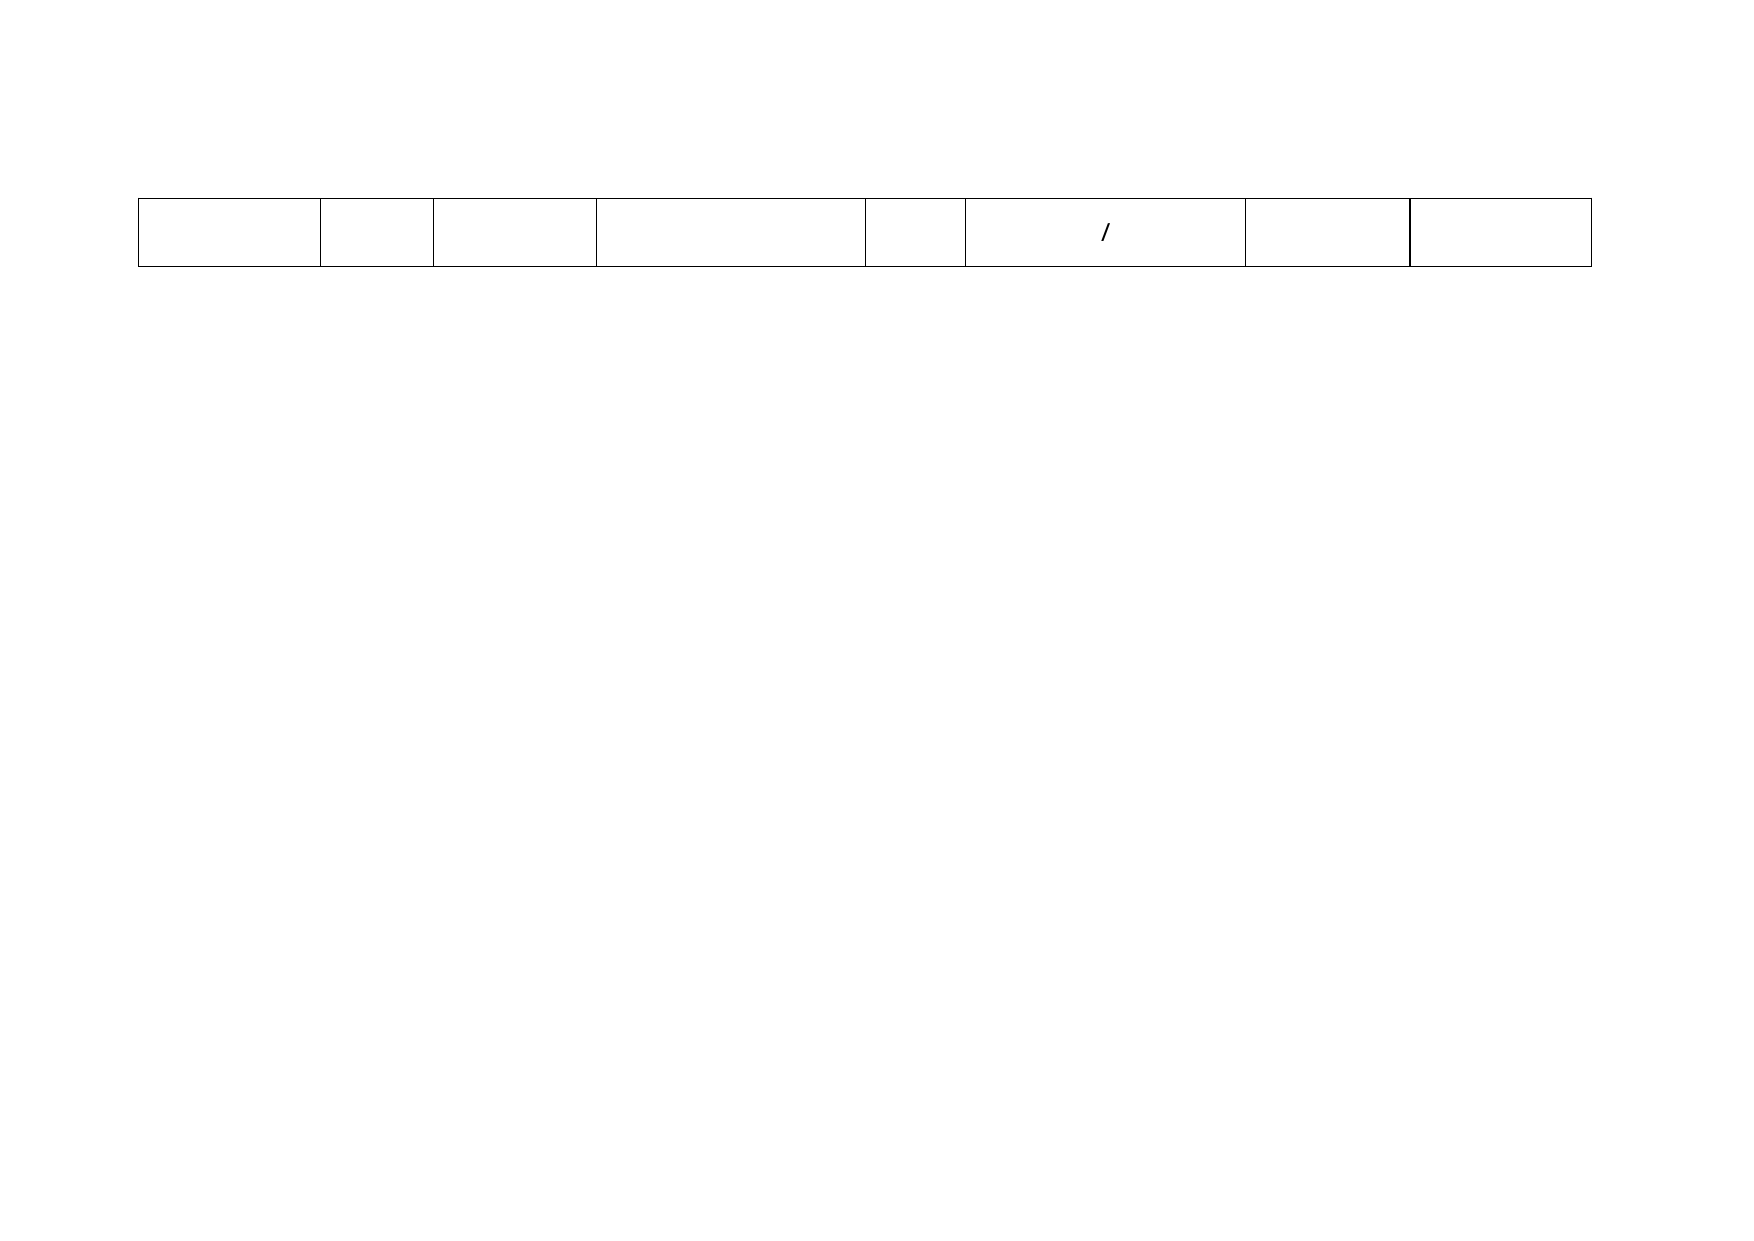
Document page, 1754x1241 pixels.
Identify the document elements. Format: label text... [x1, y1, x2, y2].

table_cell [866, 199, 965, 266]
table_cell [434, 199, 596, 266]
table_cell [1411, 199, 1591, 266]
table_cell [1246, 199, 1409, 266]
table_cell [597, 199, 865, 266]
table_cell / [966, 199, 1245, 266]
table_cell [321, 199, 433, 266]
